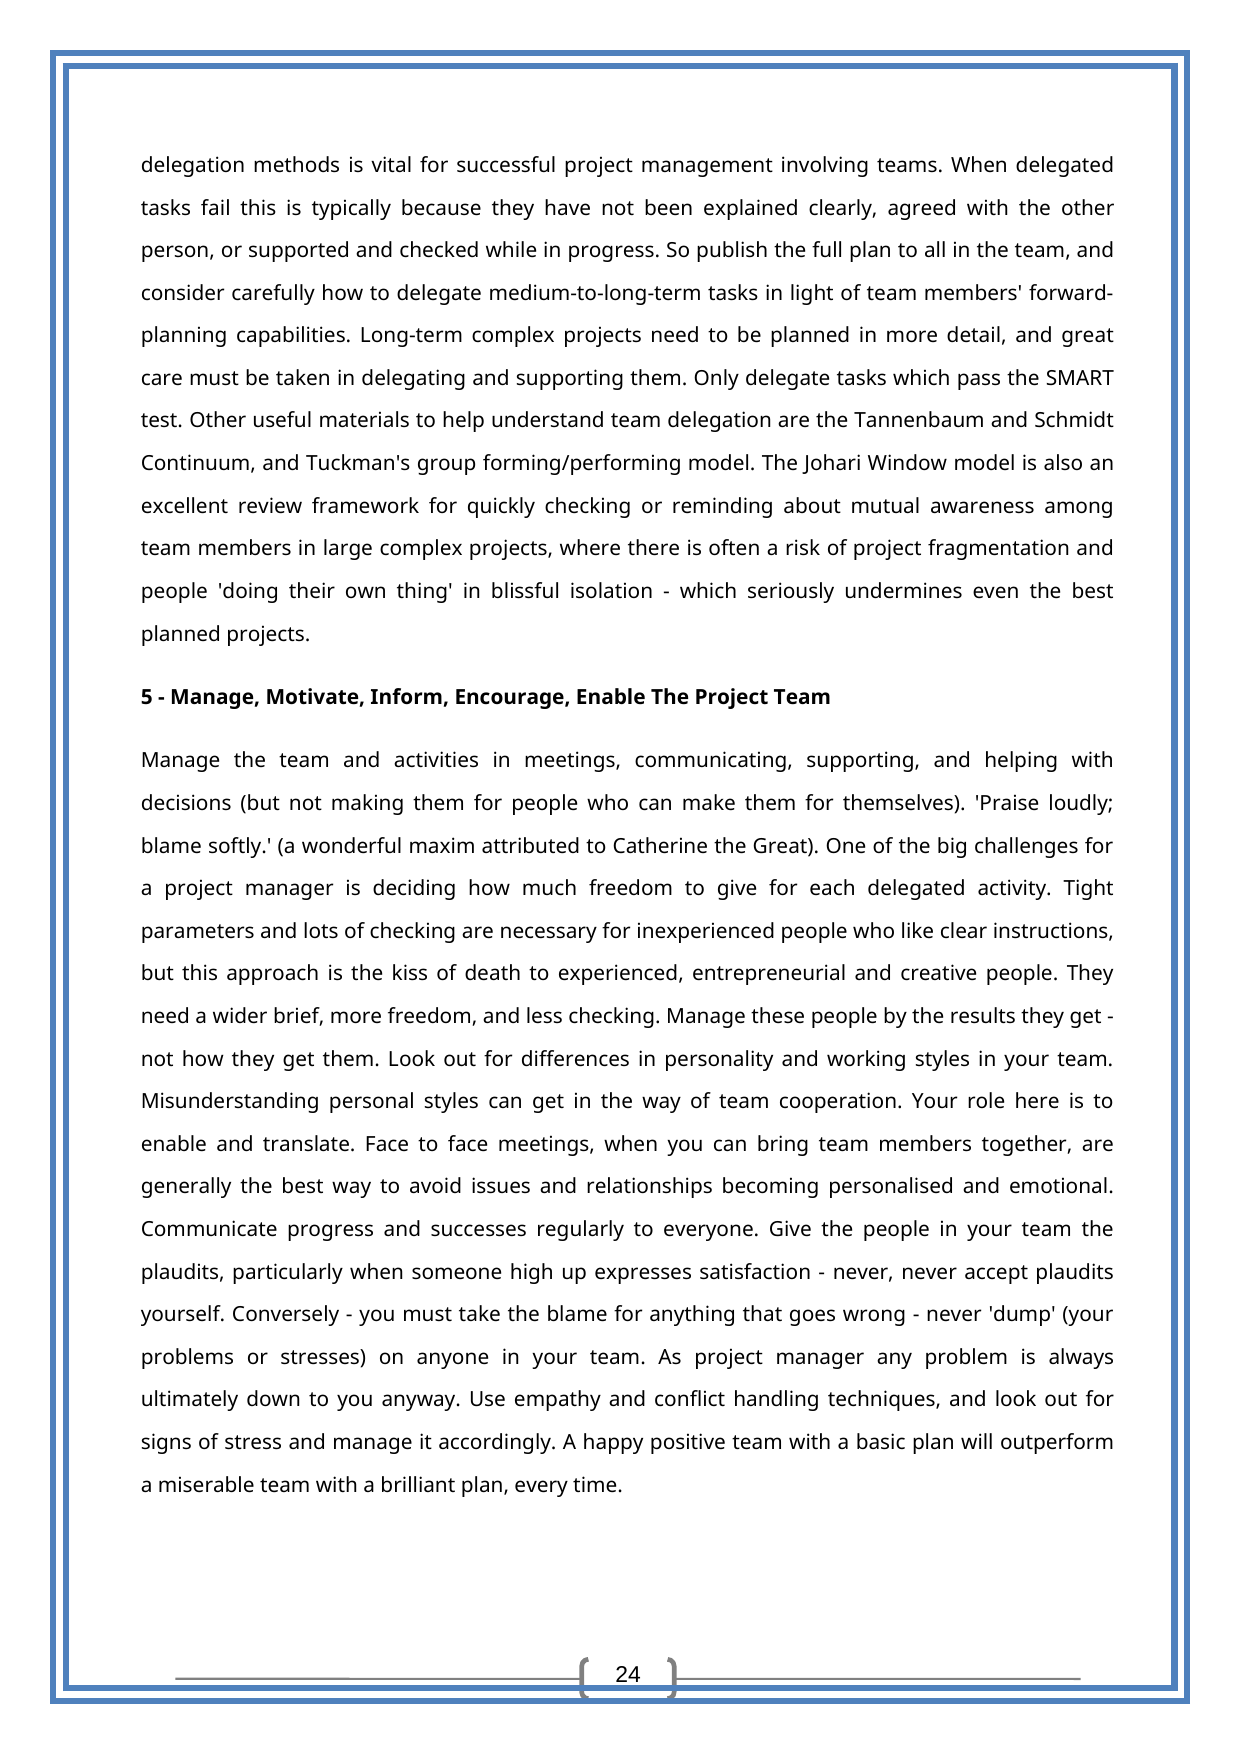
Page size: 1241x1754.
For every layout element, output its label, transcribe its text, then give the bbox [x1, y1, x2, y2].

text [141, 150, 1115, 647]
text Manage the team and activities in meetings, communicating, supporting, and helping with decisions (but not making them for people who can make them for themselves). 'Praise loudly; blame softly.' (a wonderful maxim attributed to Catherine the Great). One of the big challenges for a project manager is deciding how much freedom to give for each delegated activity. Tight parameters and lots of checking are necessary for inexperienced people who like clear instructions, but this approach is the kiss of death to experienced, entrepreneurial and creative people. They need a wider brief, more freedom, and less checking. Manage these people by the results they get - not how they get them. Look out for differences in personality and working styles in your team. Misunderstanding personal styles can get in the way of team cooperation. Your role here is to enable and translate. Face to face meetings, when you can bring team members together, are generally the best way to avoid issues and relationships becoming personalised and emotional. Communicate progress and successes regularly to everyone. Give the people in your team the plaudits, particularly when someone high up expresses satisfaction - never, never accept plaudits yourself. Conversely - you must take the blame for anything that goes wrong - never 'dump' (your problems or stresses) on anyone in your team. As project manager any problem is always ultimately down to you anyway. Use empathy and conflict handling techniques, and look out for signs of stress and manage it accordingly. A happy positive team with a basic plan will outperform a miserable team with a brilliant plan, every time. [141, 746, 1115, 1498]
text 5 - Manage, Motivate, Inform, Encourage, Enable The Project Team [141, 682, 1115, 711]
